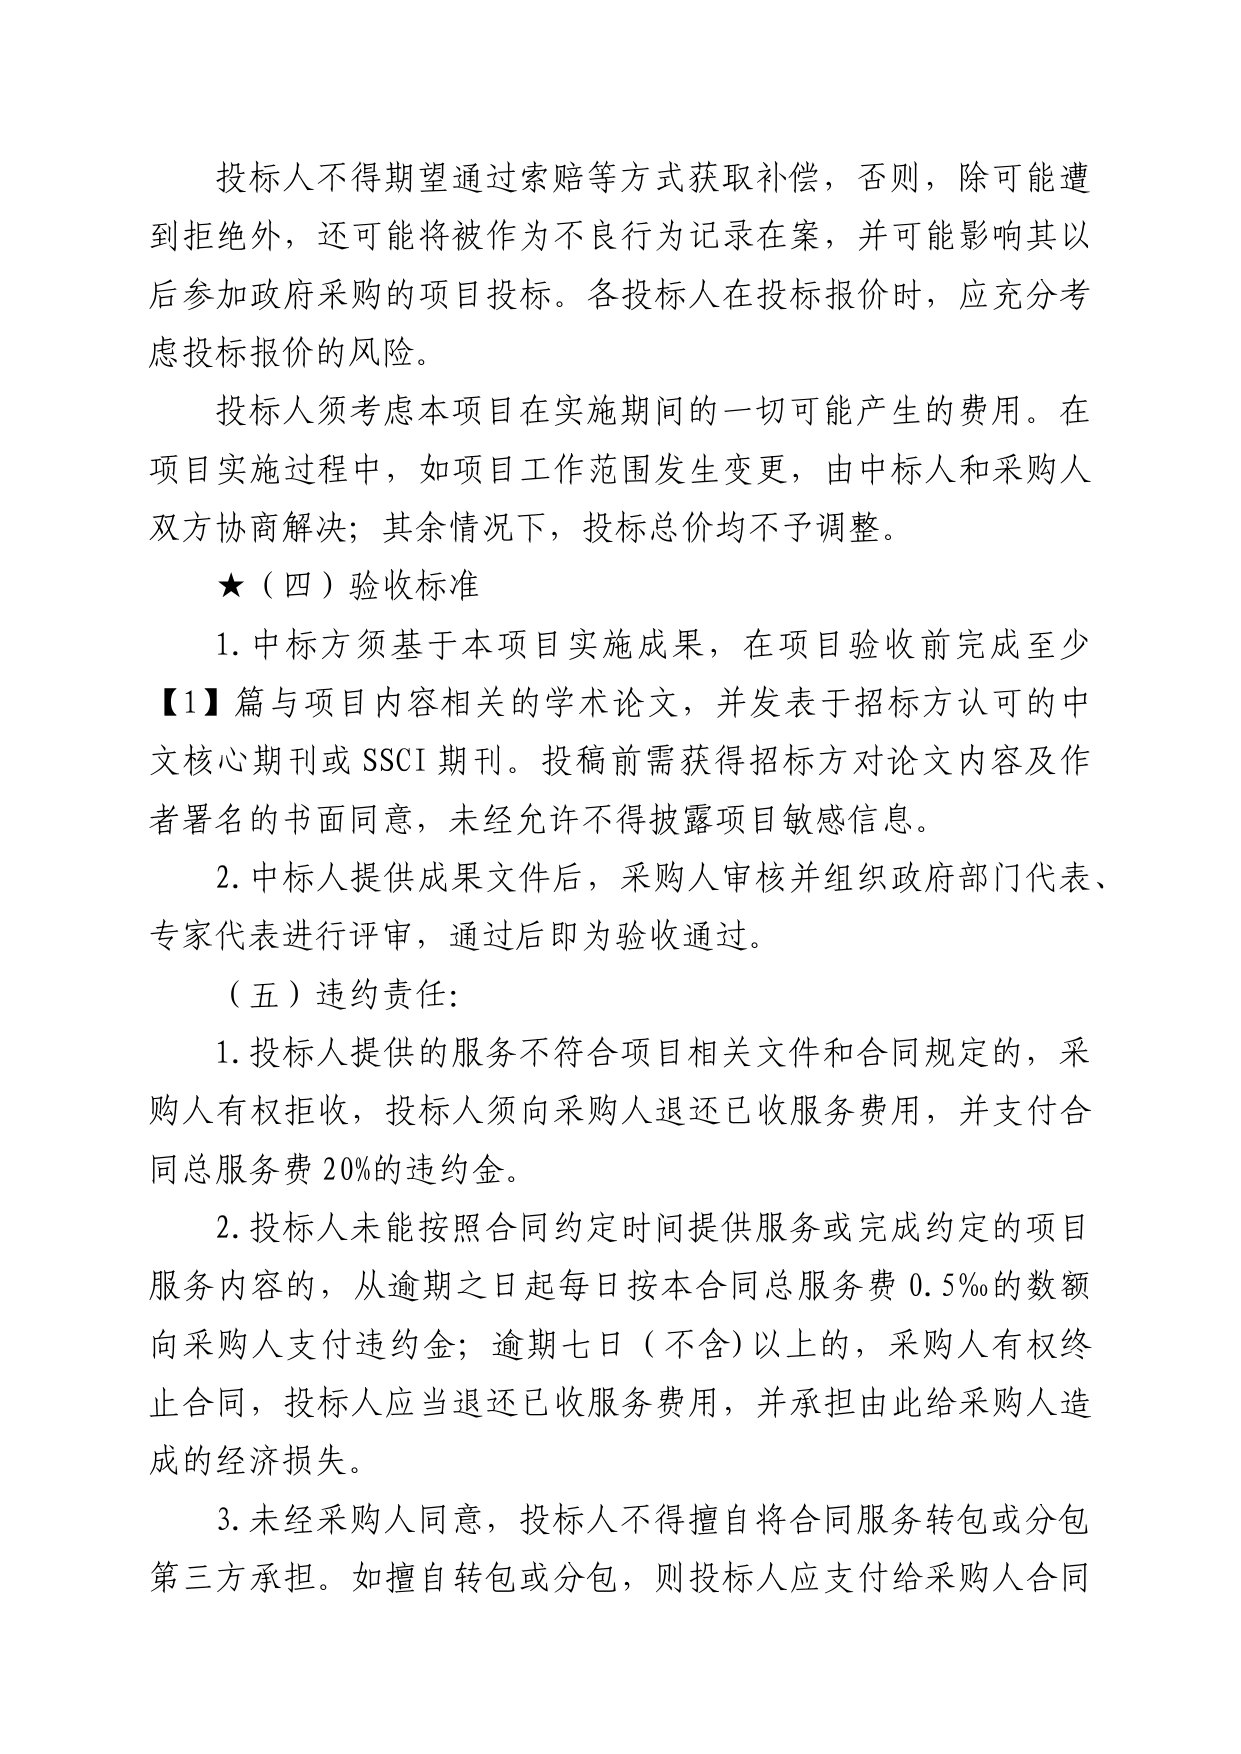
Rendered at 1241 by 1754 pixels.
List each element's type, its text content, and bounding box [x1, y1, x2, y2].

text 1.投标人提供的服务不符合项目相关文件和合同规定的，采购人有权拒收，投标人须向采购人退还已收服务费用，并支付合同总服务费20%的违约金。 [148, 1018, 1093, 1193]
text 2.中标人提供成果文件后，采购人审核并组织政府部门代表、专家代表进行评审，通过后即为验收通过。 [148, 843, 1093, 959]
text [148, 1484, 1093, 1601]
text 投标人不得期望通过索赔等方式获取补偿，否则，除可能遭到拒绝外，还可能将被作为不良行为记录在案，并可能影响其以后参加政府采购的项目投标。各投标人在投标报价时，应充分考虑投标报价的风险。 [148, 143, 1093, 376]
text （五）违约责任： [148, 959, 1093, 1018]
text 2.投标人未能按照合同约定时间提供服务或完成约定的项目服务内容的，从逾期之日起每日按本合同总服务费0.5‰的数额向采购人支付违约金；逾期七日（不含)以上的，采购人有权终止合同，投标人应当退还已收服务费用，并承担由此给采购人造成的经济损失。 [148, 1193, 1093, 1484]
text 1.中标方须基于本项目实施成果，在项目验收前完成至少【1】篇与项目内容相关的学术论文，并发表于招标方认可的中文核心期刊或SSCI期刊。投稿前需获得招标方对论文内容及作者署名的书面同意，未经允许不得披露项目敏感信息。 [148, 609, 1093, 843]
text 投标人须考虑本项目在实施期间的一切可能产生的费用。在项目实施过程中，如项目工作范围发生变更，由中标人和采购人双方协商解决；其余情况下，投标总价均不予调整。 [148, 376, 1093, 551]
text ★（四）验收标准 [148, 551, 1093, 609]
